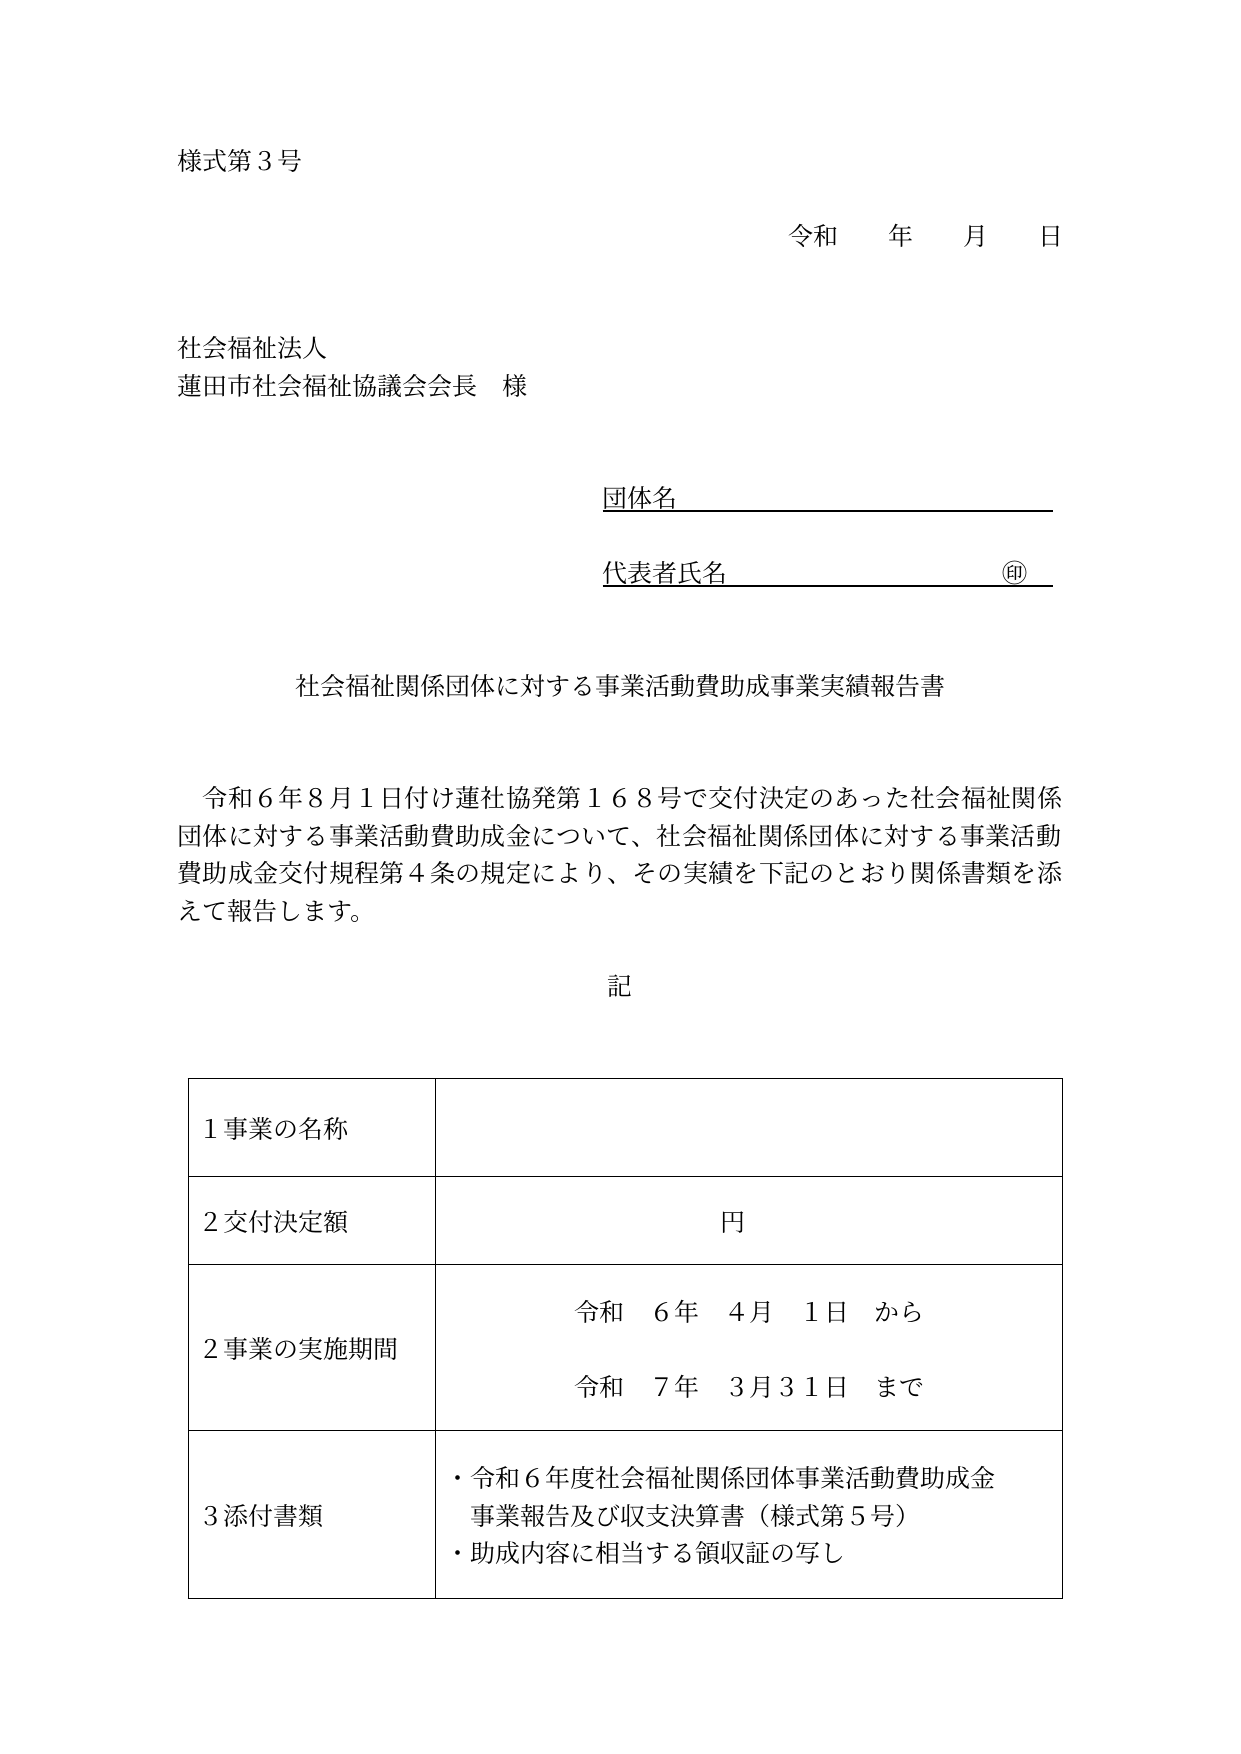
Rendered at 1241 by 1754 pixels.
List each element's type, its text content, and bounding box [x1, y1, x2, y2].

text 様式第３号 [177, 141, 1063, 178]
text 社会福祉法人 [177, 328, 1063, 366]
table_cell ３添付書類 [189, 1431, 435, 1598]
table_cell ２交付決定額 [189, 1177, 435, 1264]
table_cell ２事業の実施期間 [189, 1265, 435, 1430]
text 代表者氏名 ㊞ [177, 553, 1063, 591]
text 令和６年８月１日付け蓮社協発第１６８号で交付決定のあった社会福祉関係団体に対する事業活動費助成金について、社会福祉関係団体に対する事業活動費助成金交付規程第４条の規定により、その実績を下記のとおり関係書類を添えて報告します。 [177, 778, 1063, 928]
text 団体名 [177, 478, 1063, 516]
table_cell ・令和６年度社会福祉関係団体事業活動費助成金 事業報告及び収支決算書（様式第５号） ・助成内容に相当する領収証の写し [436, 1431, 1062, 1598]
text 令和 年 月 日 [177, 216, 1063, 253]
table_header １事業の名称 [189, 1079, 435, 1176]
text 社会福祉関係団体に対する事業活動費助成事業実績報告書 [177, 666, 1063, 703]
text 蓮田市社会福祉協議会会長 様 [177, 366, 1063, 403]
table_header [436, 1079, 1062, 1176]
subtitle 記 [177, 966, 1063, 1003]
table_cell 円 [436, 1177, 1062, 1264]
table_cell 令和 ６年 ４月 １日 から 令和 ７年 ３月３１日 まで [436, 1265, 1062, 1430]
